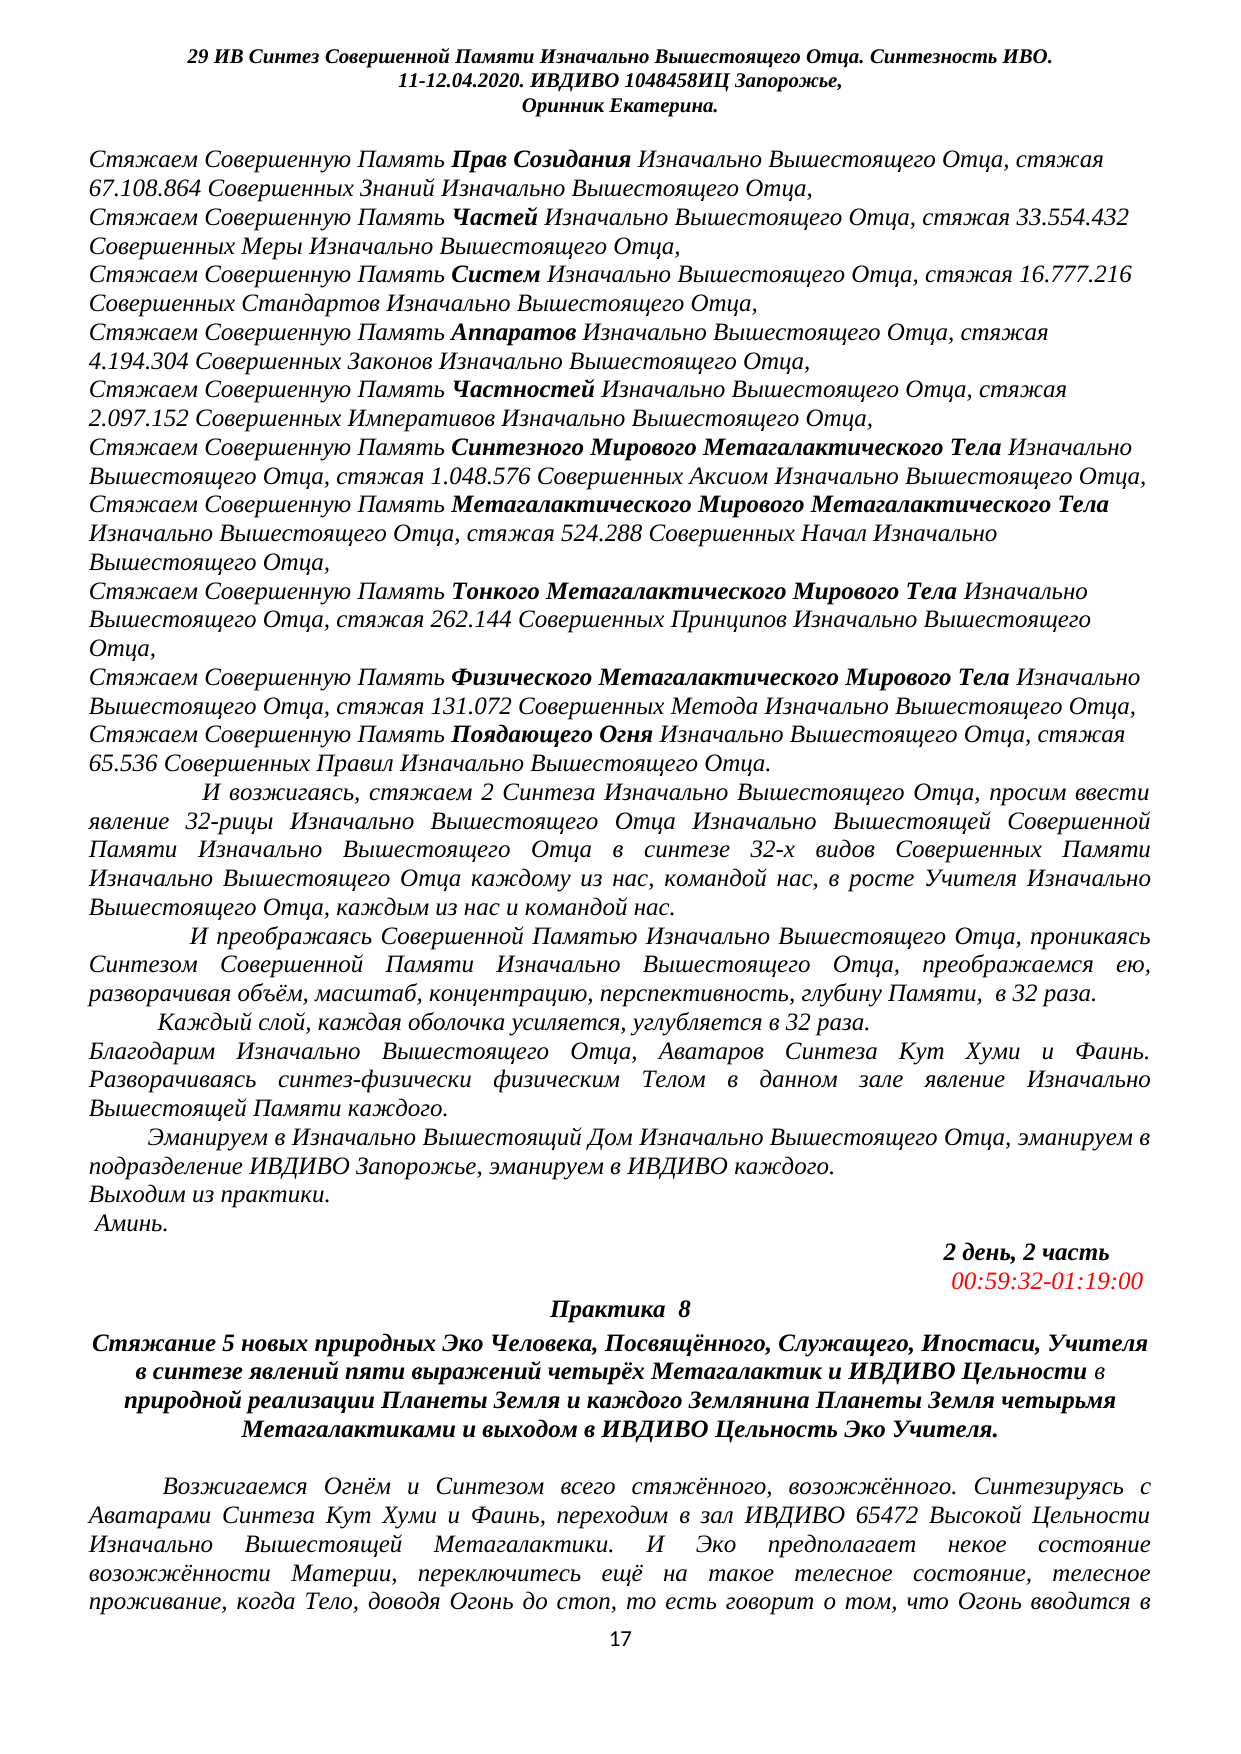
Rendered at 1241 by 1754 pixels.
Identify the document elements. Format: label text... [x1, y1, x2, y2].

text Стяжаем Совершенную Память Частностей Изначально Вышестоящего Отца, стяжая 2.097.152 Совершенных Императивов Изначально Вышестоящего Отца, [89, 374, 1152, 432]
text Стяжаем Совершенную Память Аппаратов Изначально Вышестоящего Отца, стяжая 4.194.304 Совершенных Законов Изначально Вышестоящего Отца, [89, 317, 1152, 374]
text Каждый слой, каждая оболочка усиляется, углубляется в 32 раза. [89, 1007, 1152, 1036]
text И преображаясь Совершенной Памятью Изначально Вышестоящего Отца, проникаясь Синтезом Совершенной Памяти Изначально Вышестоящего Отца, преображаемся ею, разворачивая объём, масштаб, концентрацию, перспективность, глубину Памяти, в 32 раза. [89, 921, 1152, 1007]
text Благодарим Изначально Вышестоящего Отца, Аватаров Синтеза Кут Хуми и Фаинь. Разворачиваясь синтез-физически физическим Телом в данном зале явление Изначально Вышестоящей Памяти каждого. [89, 1036, 1152, 1122]
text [89, 1471, 1152, 1615]
text Стяжаем Совершенную Память Тонкого Метагалактического Мирового Тела Изначально Вышестоящего Отца, стяжая 262.144 Совершенных Принципов Изначально Вышестоящего Отца, [89, 576, 1152, 662]
text Аминь. [89, 1208, 1152, 1237]
text Стяжаем Совершенную Память Синтезного Мирового Метагалактического Тела Изначально Вышестоящего Отца, стяжая 1.048.576 Совершенных Аксиом Изначально Вышестоящего Отца, [89, 432, 1152, 489]
text Эманируем в Изначально Вышестоящий Дом Изначально Вышестоящего Отца, эманируем в подразделение ИВДИВО Запорожье, эманируем в ИВДИВО каждого. [89, 1122, 1152, 1179]
text Выходим из практики. [89, 1179, 1152, 1208]
text И возжигаясь, стяжаем 2 Синтеза Изначально Вышестоящего Отца, просим ввести явление 32-рицы Изначально Вышестоящего Отца Изначально Вышестоящей Совершенной Памяти Изначально Вышестоящего Отца в синтезе 32-х видов Совершенных Памяти Изначально Вышестоящего Отца каждому из нас, командой нас, в росте Учителя Изначально Вышестоящего Отца, каждым из нас и командой нас. [89, 777, 1152, 921]
text Практика 8 [89, 1294, 1152, 1323]
text Стяжаем Совершенную Память Частей Изначально Вышестоящего Отца, стяжая 33.554.432 Совершенных Меры Изначально Вышестоящего Отца, [89, 202, 1152, 259]
text Стяжаем Совершенную Память Поядающего Огня Изначально Вышестоящего Отца, стяжая 65.536 Совершенных Правил Изначально Вышестоящего Отца. [89, 719, 1152, 777]
text 2 день, 2 часть [89, 1237, 1152, 1266]
text Стяжаем Совершенную Память Прав Созидания Изначально Вышестоящего Отца, стяжая 67.108.864 Совершенных Знаний Изначально Вышестоящего Отца, [89, 144, 1152, 202]
text Стяжаем Совершенную Память Систем Изначально Вышестоящего Отца, стяжая 16.777.216 Совершенных Стандартов Изначально Вышестоящего Отца, [89, 259, 1152, 317]
text Стяжаем Совершенную Память Метагалактического Мирового Метагалактического Тела Изначально Вышестоящего Отца, стяжая 524.288 Совершенных Начал Изначально Вышестоящего Отца, [89, 489, 1152, 576]
text Стяжаем Совершенную Память Физического Метагалактического Мирового Тела Изначально Вышестоящего Отца, стяжая 131.072 Совершенных Метода Изначально Вышестоящего Отца, [89, 662, 1152, 719]
text 00:59:32-01:19:00 [89, 1266, 1152, 1294]
text Стяжание 5 новых природных Эко Человека, Посвящённого, Служащего, Ипостаси, Учителя в синтезе явлений пяти выражений четырёх Метагалактик и ИВДИВО Цельности в природной реализации Планеты Земля и каждого Землянина Планеты Земля четырьмя Метагалактиками и выходом в ИВДИВО Цельность Эко Учителя. [89, 1328, 1152, 1443]
